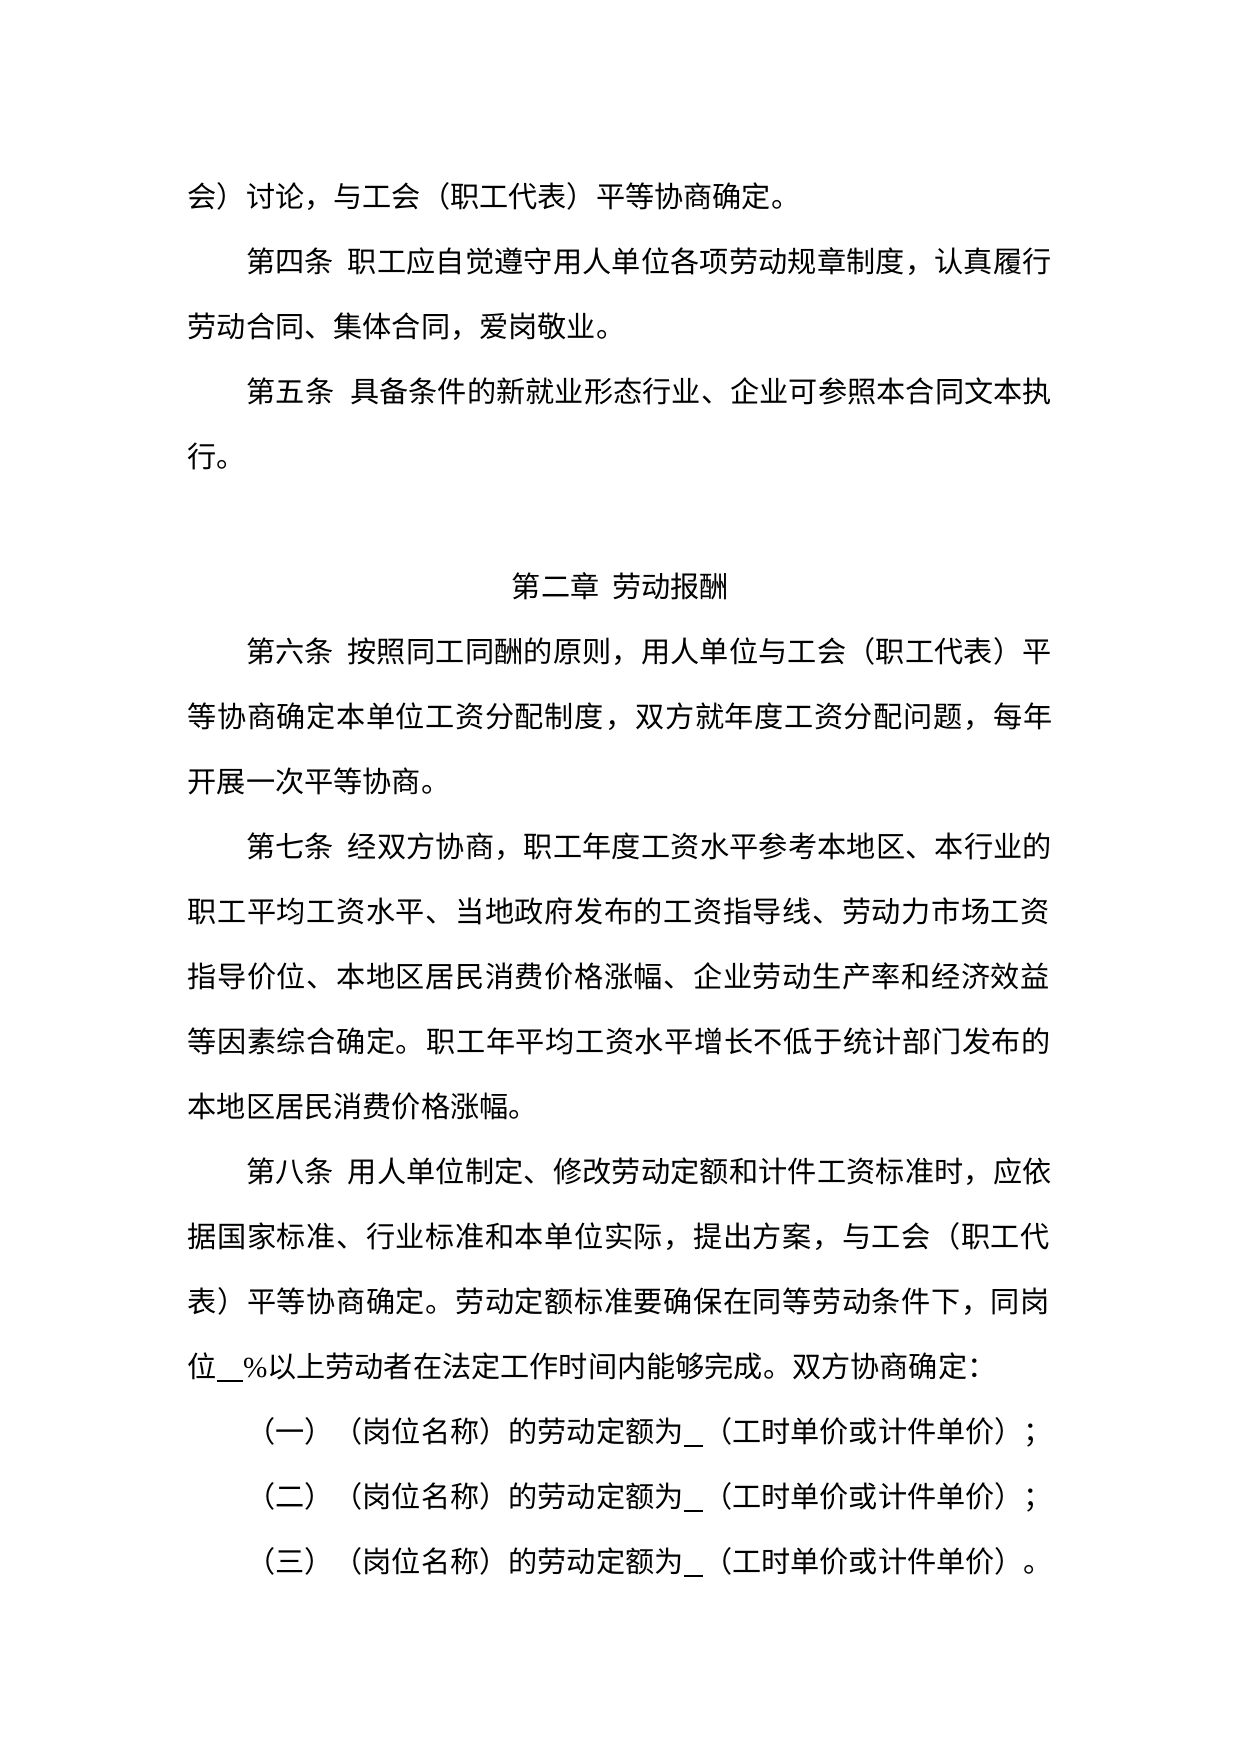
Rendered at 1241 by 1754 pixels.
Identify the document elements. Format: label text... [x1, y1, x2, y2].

text 第六条 按照同工同酬的原则，用人单位与工会（职工代表）平等协商确定本单位工资分配制度，双方就年度工资分配问题，每年开展一次平等协商。 [187, 617, 1053, 812]
text （三）（岗位名称）的劳动定额为 （工时单价或计件单价）。 [187, 1527, 1053, 1592]
text （二）（岗位名称）的劳动定额为 （工时单价或计件单价）； [187, 1462, 1053, 1527]
text 第八条 用人单位制定、修改劳动定额和计件工资标准时，应依据国家标准、行业标准和本单位实际，提出方案，与工会（职工代表）平等协商确定。劳动定额标准要确保在同等劳动条件下，同岗位 %以上劳动者在法定工作时间内能够完成。双方协商确定： [187, 1137, 1053, 1397]
text （一）（岗位名称）的劳动定额为 （工时单价或计件单价）； [187, 1397, 1053, 1462]
text 第四条 职工应自觉遵守用人单位各项劳动规章制度，认真履行劳动合同、集体合同，爱岗敬业。 [187, 227, 1053, 357]
text 第五条 具备条件的新就业形态行业、企业可参照本合同文本执行。 [187, 357, 1053, 487]
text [187, 162, 1053, 227]
text 第七条 经双方协商，职工年度工资水平参考本地区、本行业的职工平均工资水平、当地政府发布的工资指导线、劳动力市场工资指导价位、本地区居民消费价格涨幅、企业劳动生产率和经济效益等因素综合确定。职工年平均工资水平增长不低于统计部门发布的本地区居民消费价格涨幅。 [187, 812, 1053, 1137]
text 第二章 劳动报酬 [187, 552, 1053, 617]
